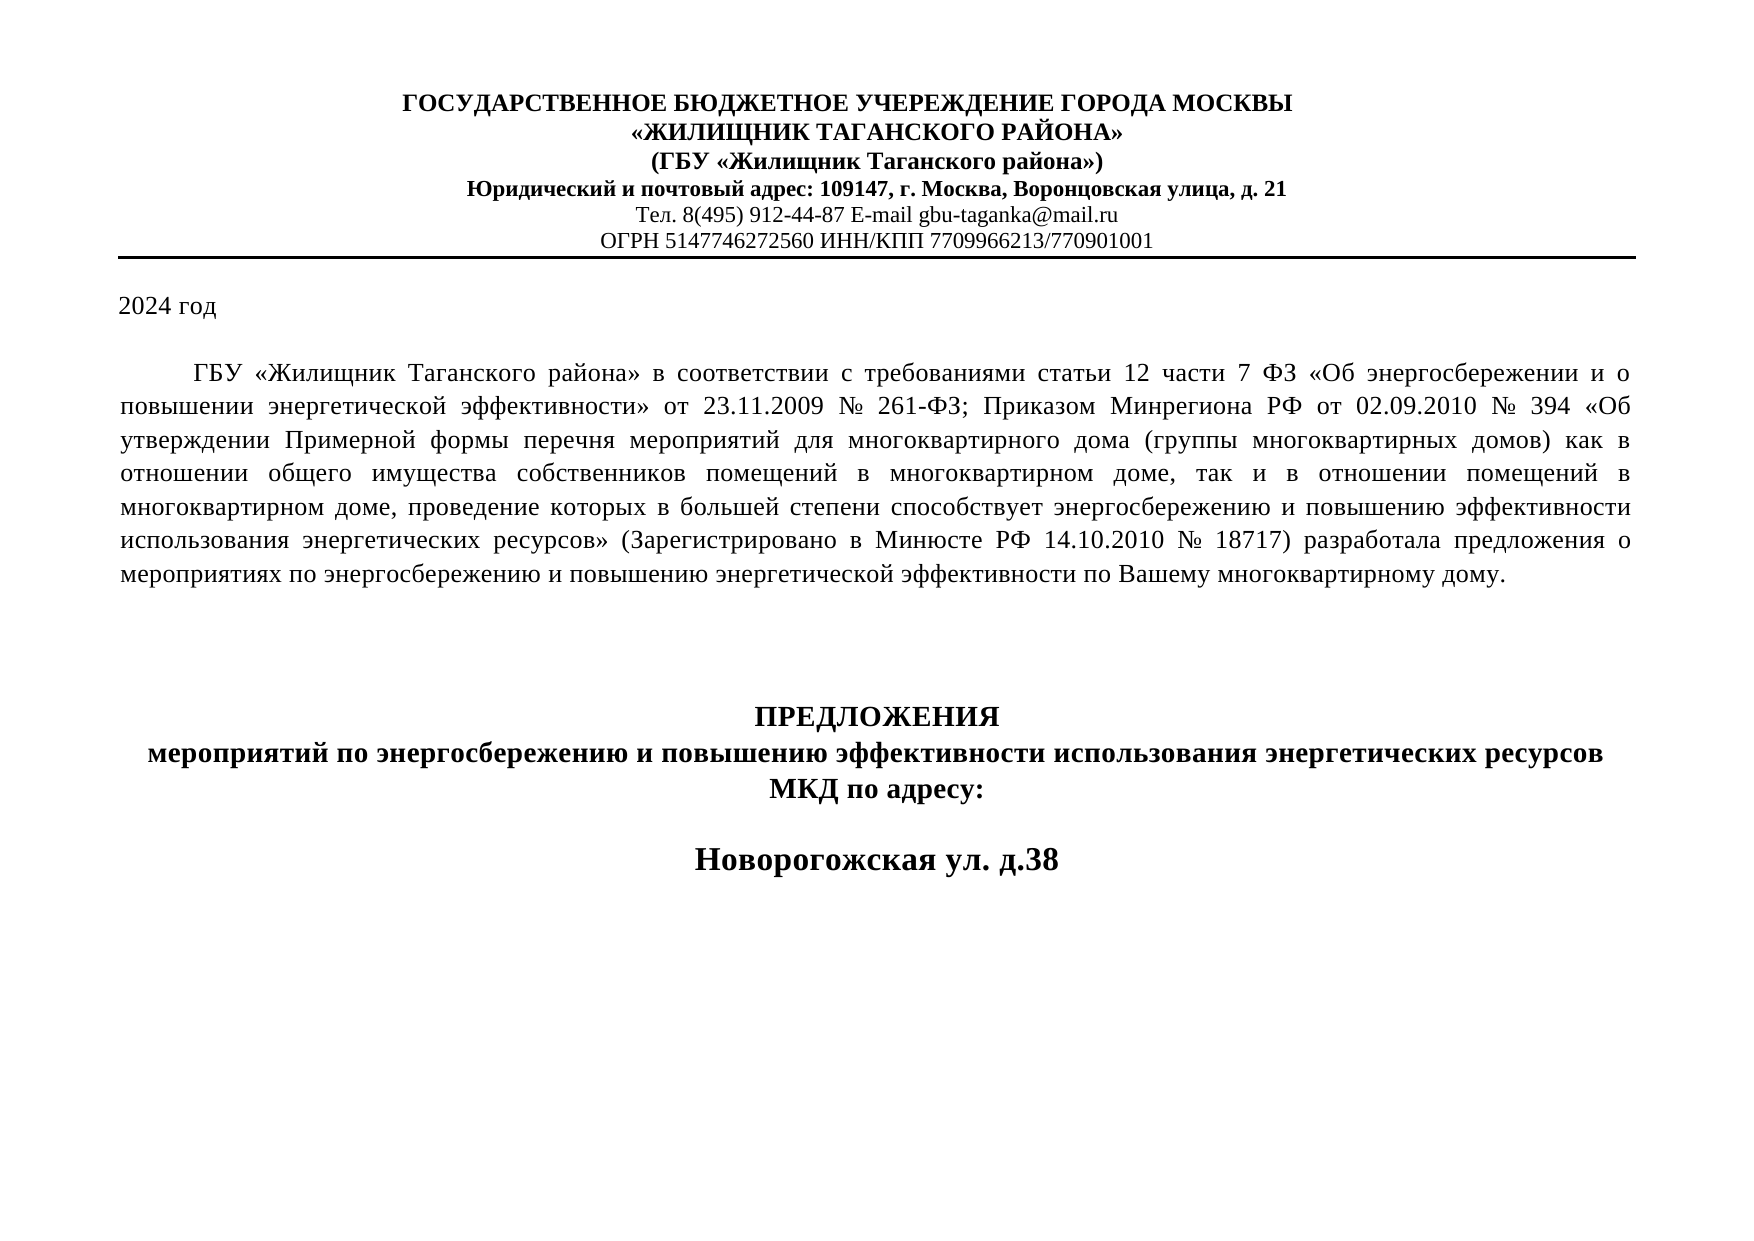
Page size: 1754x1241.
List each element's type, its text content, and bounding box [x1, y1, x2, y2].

text (ГБУ «Жилищник Таганского района») [118, 146, 1636, 175]
text ГБУ «Жилищник Таганского района» в соответствии с требованиями статьи 12 части 7 ФЗ «Об энергосбережении и о повышении энергетической эффективности» от 23.11.2009 № 261-ФЗ; Приказом Минрегиона РФ от 02.09.2010 № 394 «Об утверждении Примерной формы перечня мероприятий для многоквартирного дома (группы многоквартирных домов) как в отношении общего имущества собственников помещений в многоквартирном доме, так и в отношении помещений в многоквартирном доме, проведение которых в большей степени способствует энергосбережению и повышению эффективности использования энергетических ресурсов» (Зарегистрировано в Минюсте РФ 14.10.2010 № 18717) разработала предложения о мероприятиях по энергосбережению и повышению энергетической эффективности по Вашему многоквартирному дому. [120, 354, 1634, 589]
text Юридический и почтовый адрес: 109147, г. Москва, Воронцовская улица, д. 21 [118, 175, 1636, 201]
text ПРЕДЛОЖЕНИЯ [118, 697, 1636, 733]
text ГОСУДАРСТВЕННОЕ БЮДЖЕТНОЕ УЧЕРЕЖДЕНИЕ ГОРОДА МОСКВЫ [59, 88, 1636, 117]
text ОГРН 5147746272560 ИНН/КПП 7709966213/770901001 [118, 227, 1636, 256]
text Тел. 8(495) 912-44-87 E-mail gbu-taganka@mail.ru [118, 201, 1636, 227]
text 2024 год [118, 287, 1634, 321]
text Новорогожская ул. д.38 [118, 842, 1636, 878]
text «ЖИЛИЩНИК ТАГАНСКОГО РАЙОНА» [118, 117, 1636, 146]
text мероприятий по энергосбережению и повышению эффективности использования энергетических ресурсов МКД по адресу: [118, 733, 1636, 806]
